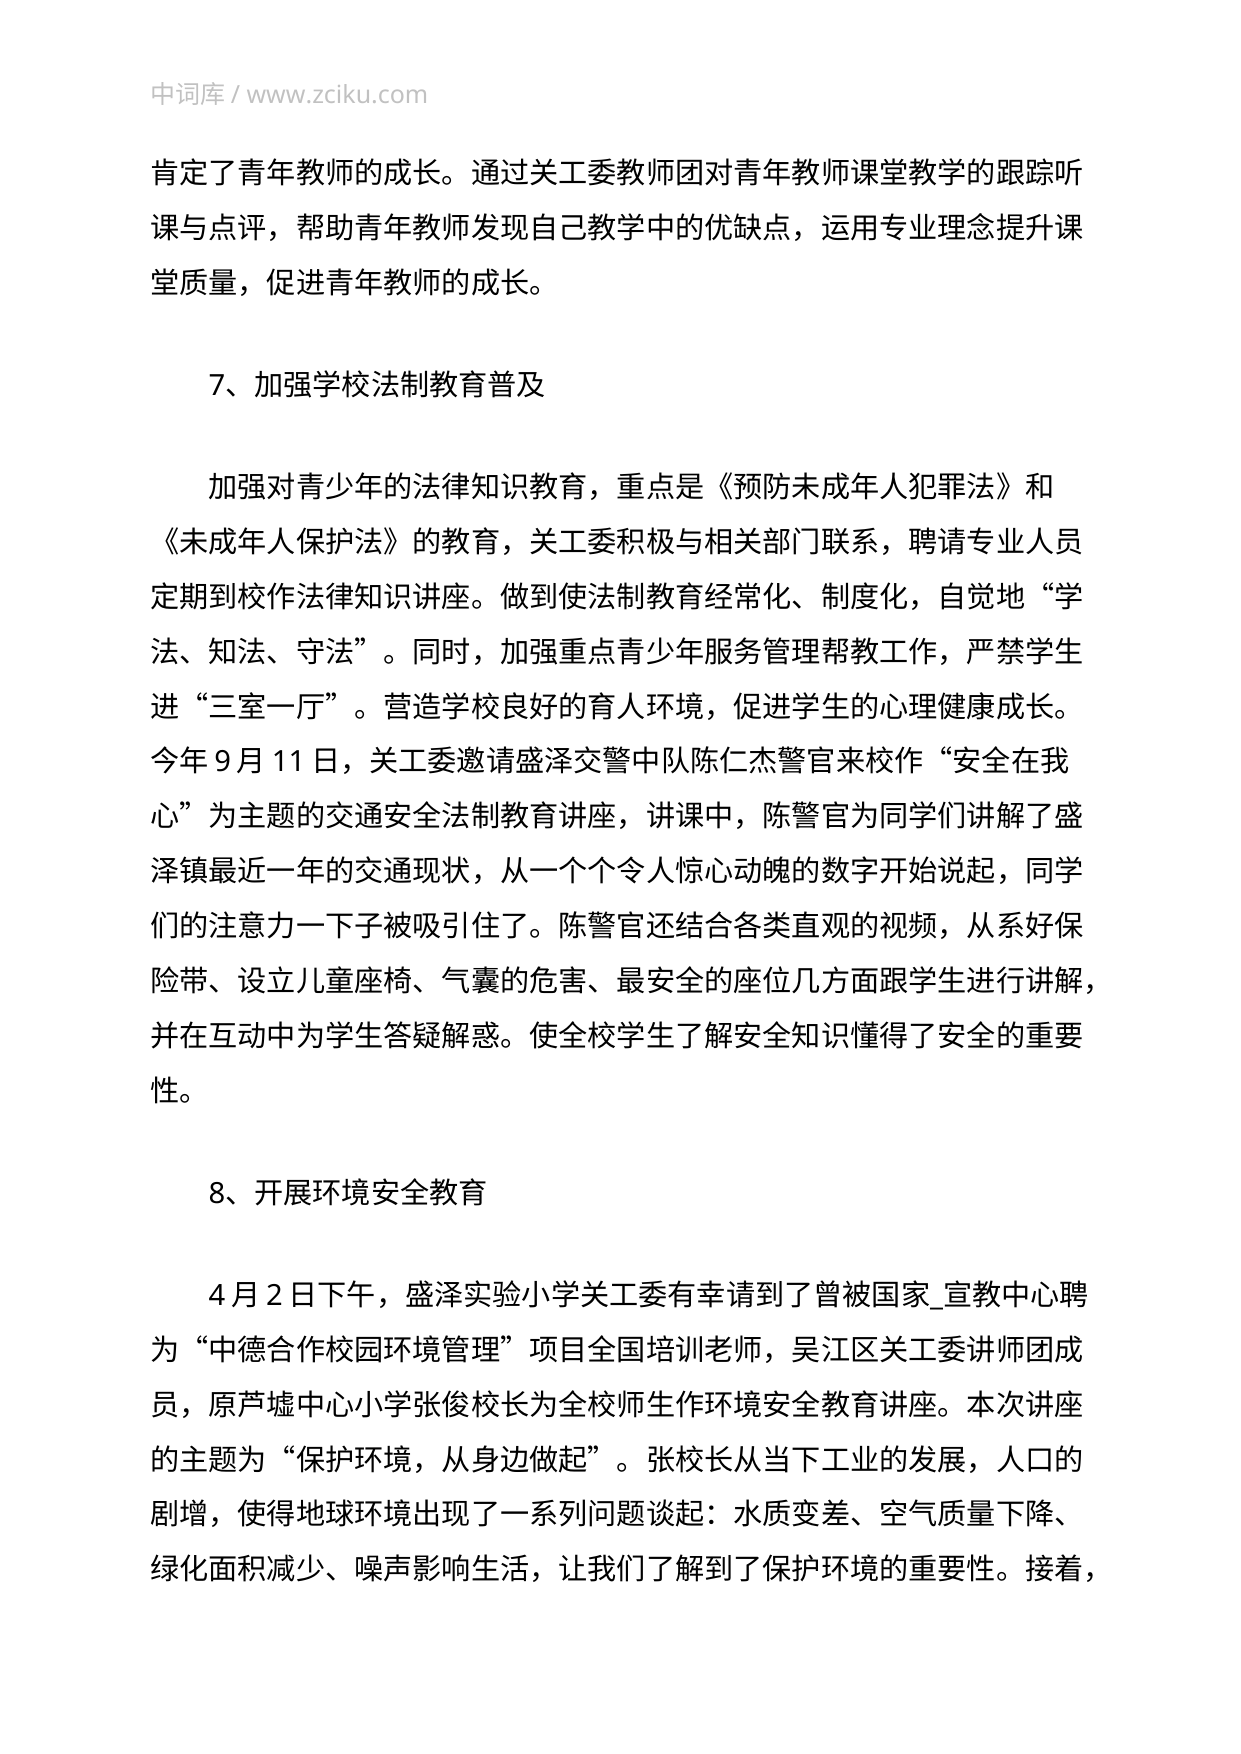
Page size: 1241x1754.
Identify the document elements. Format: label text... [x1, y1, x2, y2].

text 加强对青少年的法律知识教育，重点是《预防未成年人犯罪法》和《未成年人保护法》的教育，关工委积极与相关部门联系，聘请专业人员定期到校作法律知识讲座。做到使法制教育经常化、制度化，自觉地“学法、知法、守法”。同时，加强重点青少年服务管理帮教工作，严禁学生进“三室一厅”。营造学校良好的育人环境，促进学生的心理健康成长。今年9月11日，关工委邀请盛泽交警中队陈仁杰警官来校作“安全在我心”为主题的交通安全法制教育讲座，讲课中，陈警官为同学们讲解了盛泽镇最近一年的交通现状，从一个个令人惊心动魄的数字开始说起，同学们的注意力一下子被吸引住了。陈警官还结合各类直观的视频，从系好保险带、设立儿童座椅、气囊的危害、最安全的座位几方面跟学生进行讲解，并在互动中为学生答疑解惑。使全校学生了解安全知识懂得了安全的重要性。 [150, 463, 1090, 1110]
text 7、加强学校法制教育普及 [150, 362, 1090, 404]
text 8、开展环境安全教育 [150, 1169, 1090, 1212]
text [150, 1271, 1090, 1588]
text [150, 150, 1090, 302]
